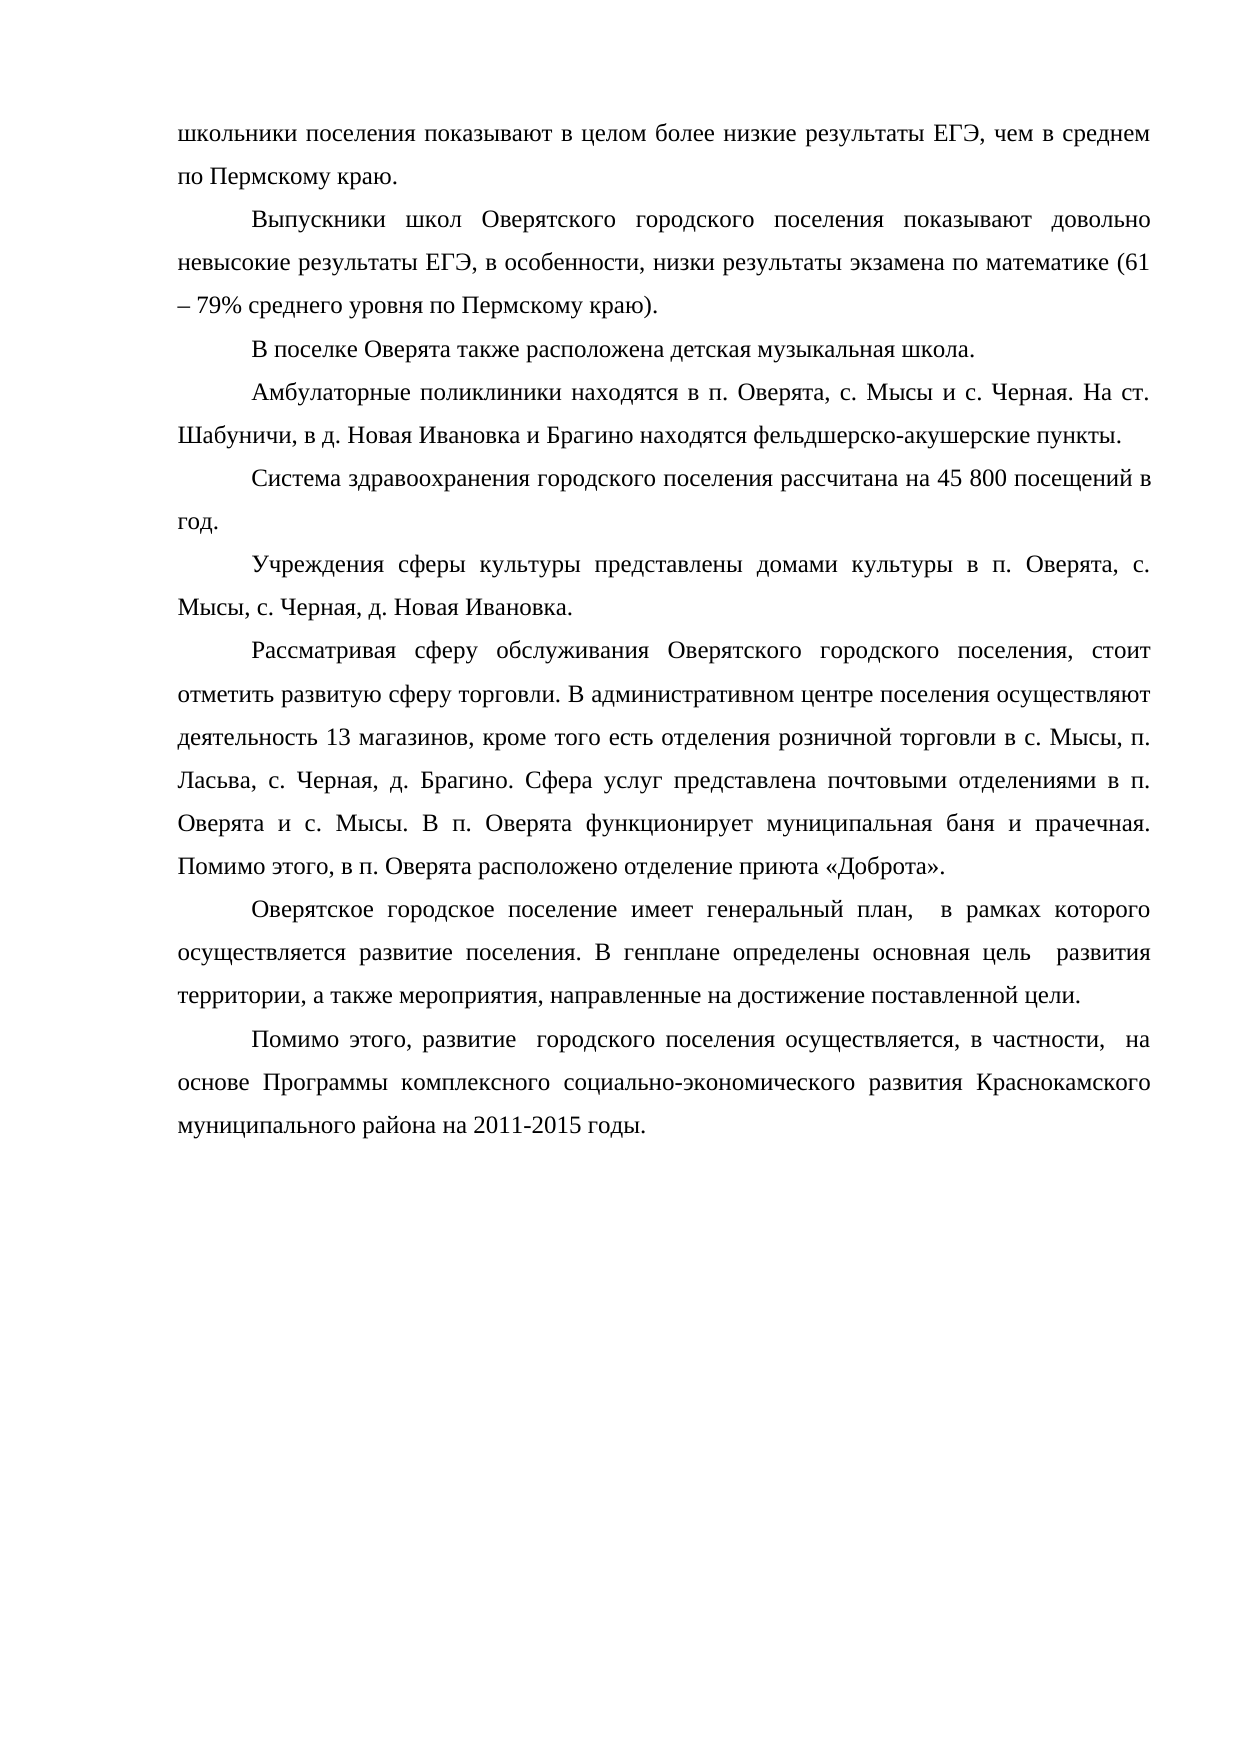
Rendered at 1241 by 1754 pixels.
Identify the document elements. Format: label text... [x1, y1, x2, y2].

text Амбулаторные поликлиники находятся в п. Оверята, с. Мысы и с. Черная. На ст. Шабуничи, в д. Новая Ивановка и Брагино находятся фельдшерско-акушерские пункты. [177, 377, 1152, 449]
text Учреждения сферы культуры представлены домами культуры в п. Оверята, с. Мысы, с. Черная, д. Новая Ивановка. [177, 549, 1152, 621]
text Рассматривая сферу обслуживания Оверятского городского поселения, стоит отметить развитую сферу торговли. В административном центре поселения осуществляют деятельность 13 магазинов, кроме того есть отделения розничной торговли в с. Мысы, п. Ласьва, с. Черная, д. Брагино. Сфера услуг представлена почтовыми отделениями в п. Оверята и с. Мысы. В п. Оверята функционирует муниципальная баня и прачечная. Помимо этого, в п. Оверята расположено отделение приюта «Доброта». [177, 636, 1152, 880]
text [177, 118, 1152, 190]
text Оверятское городское поселение имеет генеральный план, в рамках которого осуществляется развитие поселения. В генплане определены основная цель развития территории, а также мероприятия, направленные на достижение поставленной цели. [177, 894, 1152, 1009]
text Система здравоохранения городского поселения рассчитана на 45 800 посещений в год. [177, 463, 1152, 535]
text В поселке Оверята также расположена детская музыкальная школа. [177, 334, 1152, 362]
text Помимо этого, развитие городского поселения осуществляется, в частности, на основе Программы комплексного социально-экономического развития Краснокамского муниципального района на 2011-2015 годы. [177, 1024, 1152, 1139]
text Выпускники школ Оверятского городского поселения показывают довольно невысокие результаты ЕГЭ, в особенности, низки результаты экзамена по математике (61 – 79% среднего уровня по Пермскому краю). [177, 204, 1152, 319]
